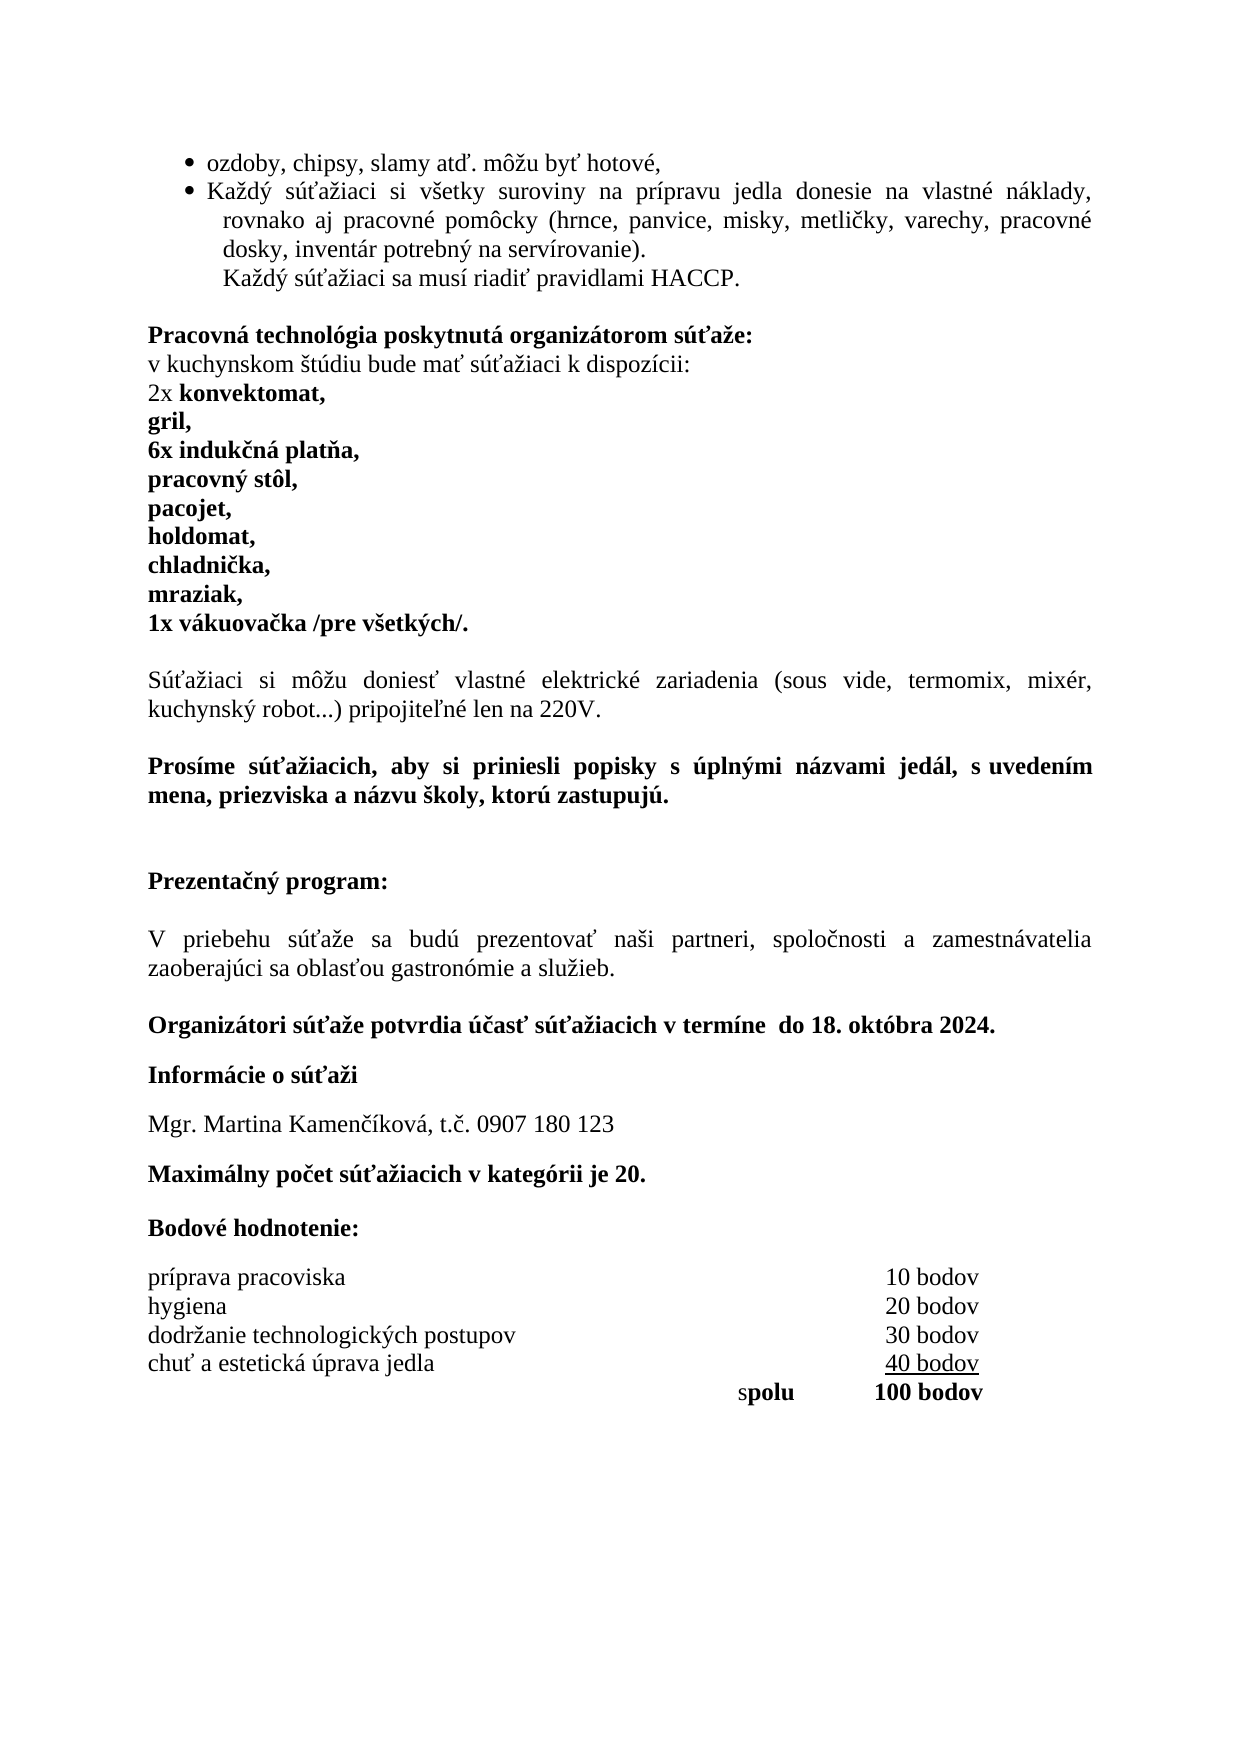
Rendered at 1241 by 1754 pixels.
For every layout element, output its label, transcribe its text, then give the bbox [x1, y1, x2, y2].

text Mgr. Martina Kamenčíková, t.č. 0907 180 123 [148, 1109, 1093, 1138]
text Informácie o súťaži [148, 1060, 1093, 1088]
text v kuchynskom štúdiu bude mať súťažiaci k dispozícii: [148, 349, 1093, 378]
text Organizátori súťaže potvrdia účasť súťažiacich v termíne do 18. októbra 2024. [148, 1010, 1093, 1039]
list ozdoby, chipsy, slamy atď. môžu byť hotové, [185, 148, 1093, 176]
text 1x vákuovačka /pre všetkých/. [148, 608, 1093, 636]
text Súťažiaci si môžu doniesť vlastné elektrické zariadenia (sous vide, termomix, mixér, kuchynský robot...) pripojiteľné len na 220V. [148, 665, 1093, 723]
text Prosíme súťažiacich, aby si priniesli popisky s úplnými názvami jedál, s uvedením mena, priezviska a názvu školy, ktorú zastupujú. [148, 751, 1093, 809]
text spolu 100 bodov [148, 1377, 1093, 1406]
text Pracovná technológia poskytnutá organizátorom súťaže: [148, 320, 1093, 349]
list Každý súťažiaci si všetky suroviny na prípravu jedla donesie na vlastné náklady, rovnako aj pracovné pomôcky (hrnce, panvice, misky, metličky, varechy, pracovné dosky, inventár potrebný na servírovanie). [185, 176, 1093, 263]
text 6x indukčná platňa, [148, 435, 1093, 464]
text V priebehu súťaže sa budú prezentovať naši partneri, spoločnosti a zamestnávatelia zaoberajúci sa oblasťou gastronómie a služieb. [148, 924, 1093, 981]
text chladnička, [148, 550, 1093, 579]
text Maximálny počet súťažiacich v kategórii je 20. [148, 1159, 1093, 1188]
text Bodové hodnotenie: [148, 1213, 1093, 1241]
text mraziak, [148, 579, 1093, 608]
text holdomat, [148, 521, 1093, 550]
text príprava pracoviska 10 bodov [148, 1262, 1093, 1291]
text 2x konvektomat, [148, 378, 1093, 406]
text dodržanie technologických postupov 30 bodov [148, 1320, 1093, 1348]
text pracovný stôl, [148, 464, 1093, 493]
text chuť a estetická úprava jedla 40 bodov [148, 1348, 1093, 1377]
text gril, [148, 406, 1093, 435]
text pacojet, [148, 493, 1093, 521]
text Každý súťažiaci sa musí riadiť pravidlami HACCP. [185, 263, 1093, 291]
text Prezentačný program: [148, 866, 1093, 895]
text hygiena 20 bodov [148, 1291, 1093, 1320]
